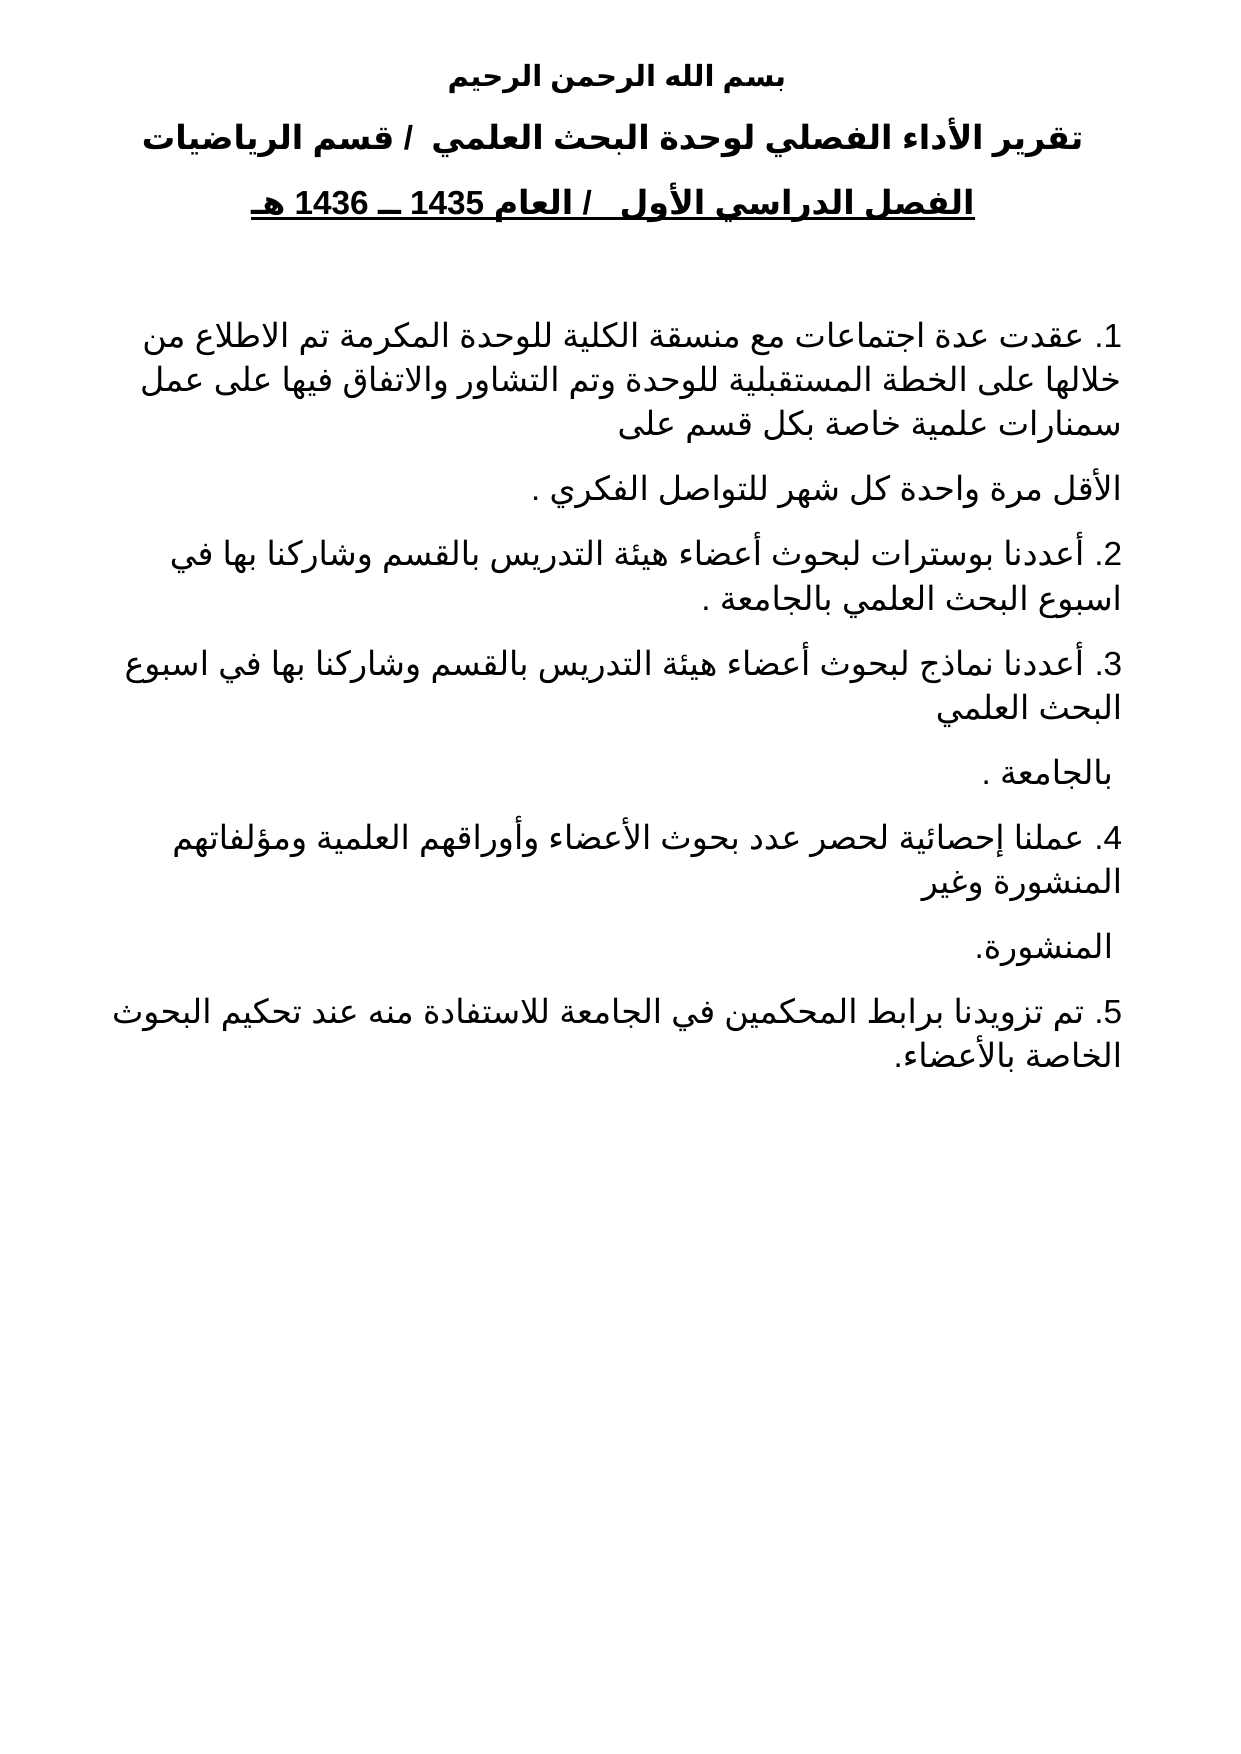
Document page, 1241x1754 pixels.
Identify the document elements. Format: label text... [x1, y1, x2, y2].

text بالجامعة . [103, 753, 1122, 791]
text 4. عملنا إحصائية لحصر عدد بحوث الأعضاء وأوراقهم العلمية ومؤلفاتهم المنشورة وغير [103, 818, 1122, 900]
text الفصل الدراسي الأول / العام 1435 ــ 1436 هـ [103, 183, 1122, 222]
text 1. عقدت عدة اجتماعات مع منسقة الكلية للوحدة المكرمة تم الاطلاع من خلالها على الخطة المستقبلية للوحدة وتم التشاور والاتفاق فيها على عمل سمنارات علمية خاصة بكل قسم على [103, 316, 1122, 443]
text المنشورة. [103, 927, 1122, 965]
text الأقل مرة واحدة كل شهر للتواصل الفكري . [103, 469, 1122, 508]
text 5. تم تزويدنا برابط المحكمين في الجامعة للاستفادة منه عند تحكيم البحوث الخاصة بالأعضاء. [103, 992, 1122, 1074]
text بسم الله الرحمن الرحيم [103, 59, 1122, 93]
text 2. أعددنا بوسترات لبحوث أعضاء هيئة التدريس بالقسم وشاركنا بها في اسبوع البحث العلمي بالجامعة . [103, 534, 1122, 617]
text تقرير الأداء الفصلي لوحدة البحث العلمي / قسم الرياضيات [103, 118, 1122, 157]
text 3. أعددنا نماذج لبحوث أعضاء هيئة التدريس بالقسم وشاركنا بها في اسبوع البحث العلمي [103, 643, 1122, 726]
